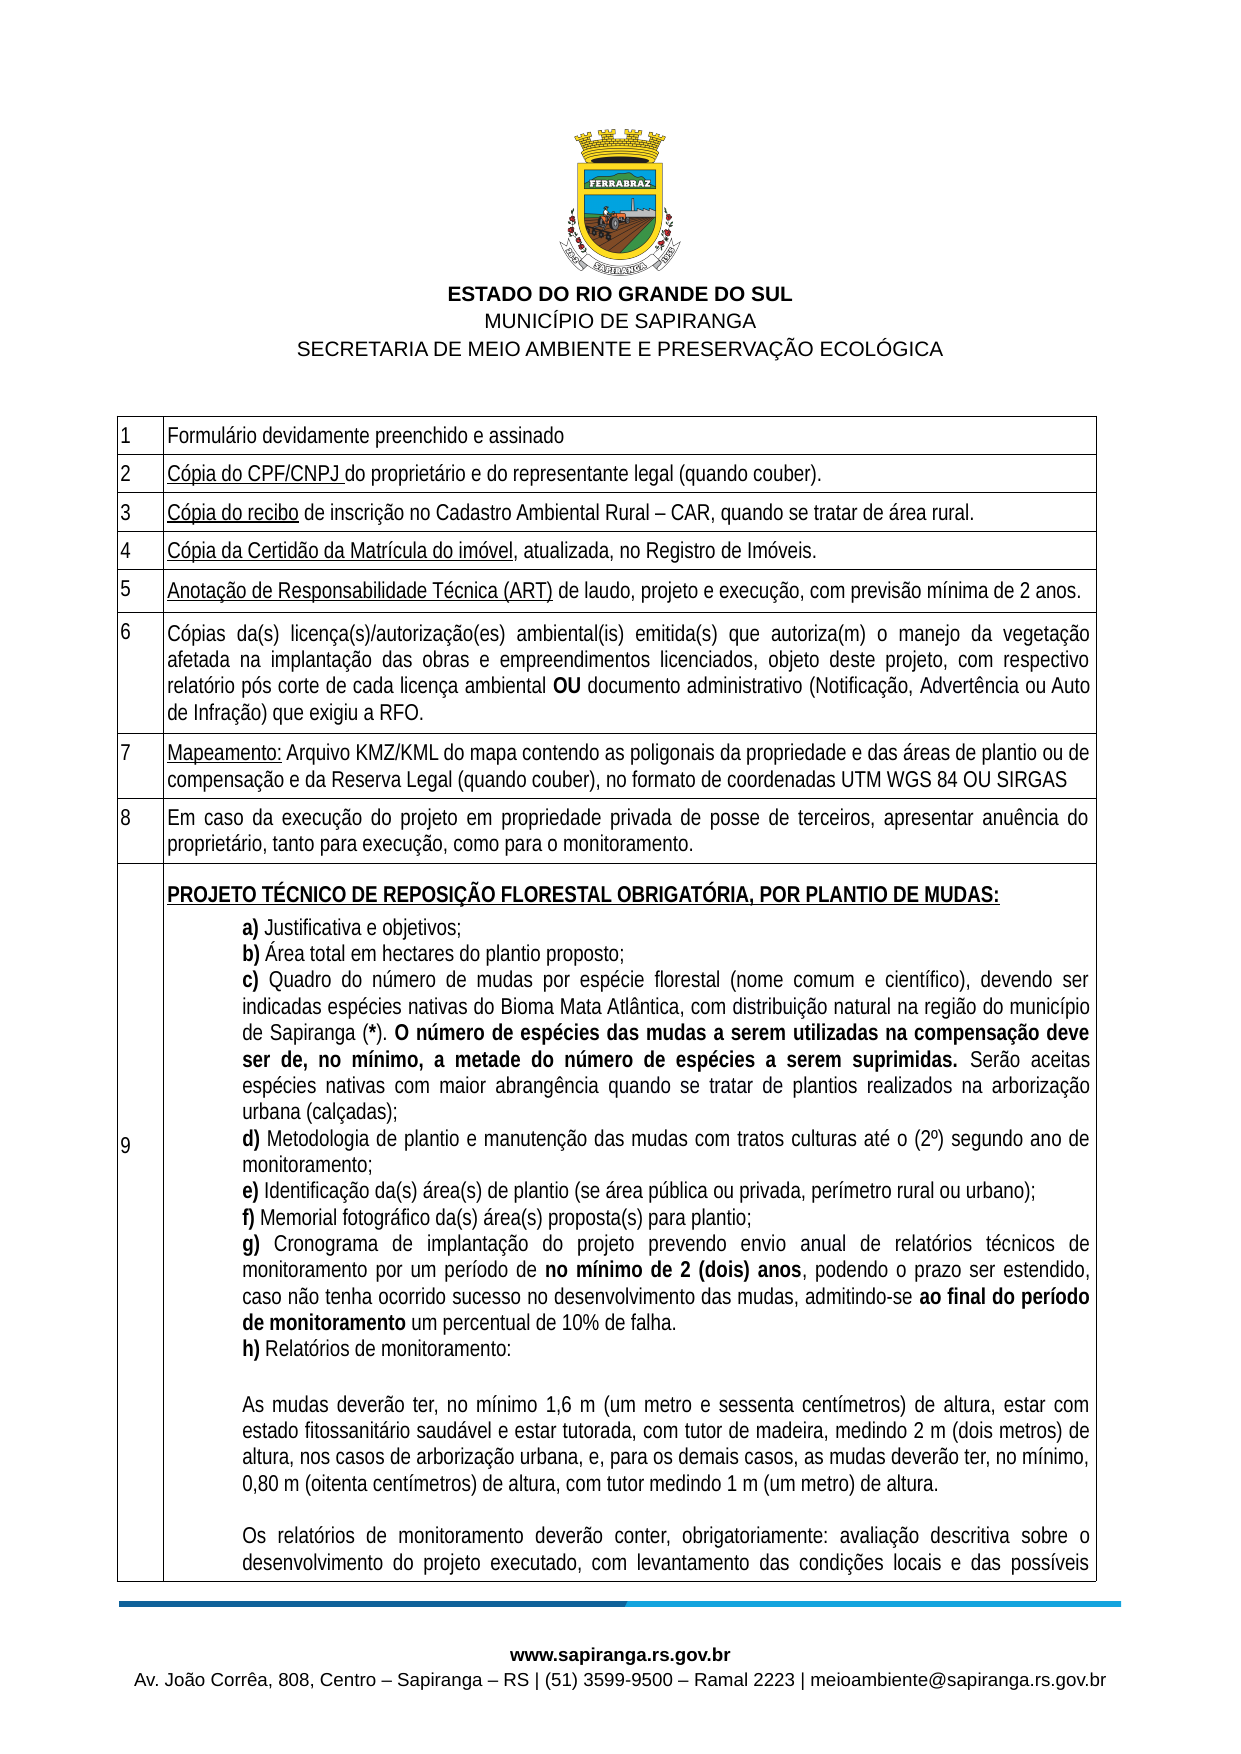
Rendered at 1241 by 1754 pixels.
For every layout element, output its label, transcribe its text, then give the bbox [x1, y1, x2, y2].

table_cell 8 [118, 799, 163, 862]
table_cell 6 [118, 613, 163, 733]
table_cell 2 [118, 455, 163, 492]
table_header 1 [118, 417, 163, 454]
table_cell Cópia da Certidão da Matrícula do imóvel, atualizada, no Registro de Imóveis. [164, 532, 1096, 569]
table_cell Em caso da execução do projeto em propriedade privada de posse de terceiros, apresentar anuência do proprietário, tanto para execução, como para o monitoramento. [164, 799, 1096, 862]
picture [119, 1601, 1122, 1607]
picture [559, 129, 681, 276]
table_cell 3 [118, 493, 163, 531]
table_cell 5 [118, 570, 163, 611]
table_header Formulário devidamente preenchido e assinado [164, 417, 1096, 454]
table_cell Cópias da(s) licença(s)/autorização(es) ambiental(is) emitida(s) que autoriza(m) o manejo da vegetação afetada na implantação das obras e empreendimentos licenciados, objeto deste projeto, com respectivo relatório pós corte de cada licença ambiental OU documento administrativo (Notificação, Advertência ou Auto de Infração) que exigiu a RFO. [164, 613, 1096, 733]
table_cell 4 [118, 532, 163, 569]
table_cell 9 [118, 864, 163, 1581]
table_cell Anotação de Responsabilidade Técnica (ART) de laudo, projeto e execução, com previsão mínima de 2 anos. [164, 570, 1096, 611]
table_cell Mapeamento: Arquivo KMZ/KML do mapa contendo as poligonais da propriedade e das áreas de plantio ou de compensação e da Reserva Legal (quando couber), no formato de coordenadas UTM WGS 84 OU SIRGAS [164, 734, 1096, 798]
table_cell 7 [118, 734, 163, 798]
table_cell Cópia do CPF/CNPJ do proprietário e do representante legal (quando couber). [164, 455, 1096, 492]
table_cell Cópia do recibo de inscrição no Cadastro Ambiental Rural – CAR, quando se tratar de área rural. [164, 493, 1096, 531]
